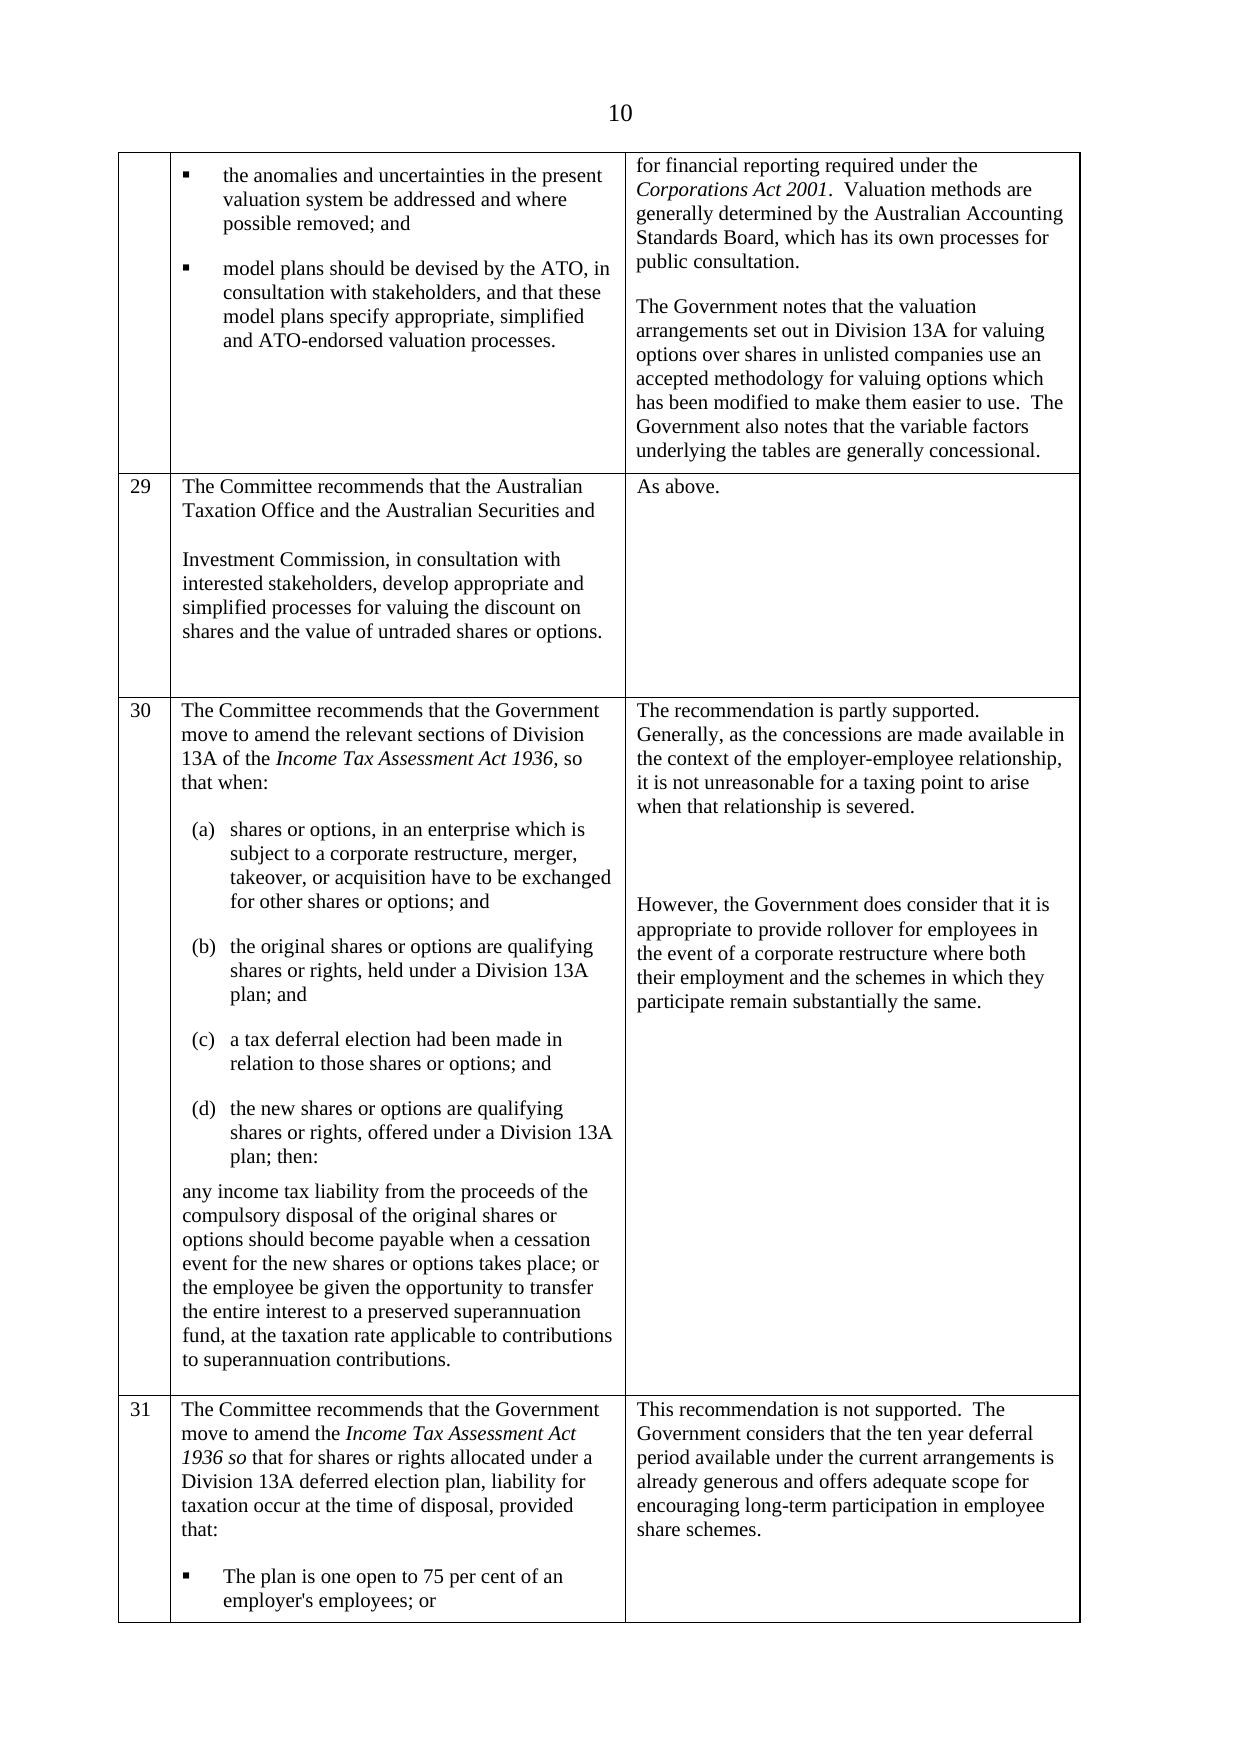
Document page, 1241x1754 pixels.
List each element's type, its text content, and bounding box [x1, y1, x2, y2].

table_cell The Committee recommends that the Australian Taxation Office and the Australian Securities and Investment Commission, in consultation with interested stakeholders, develop appropriate and simplified processes for valuing the discount on shares and the value of untraded shares or options. [171, 474, 625, 697]
table_cell 30 [119, 698, 170, 1395]
table_cell 28 [119, 153, 170, 473]
table_cell The Committee recommends that the Government move to amend the relevant sections of Division 13A of the Income Tax Assessment Act 1936, so that when: shares or options, in an enterprise which is subject to a corporate restructure, merger, takeover, or acquisition have to be exchanged for other shares or options; and the original shares or options are qualifying shares or rights, held under a Division 13A plan; and a tax deferral election had been made in relation to those shares or options; and the new shares or options are qualifying shares or rights, offered under a Division 13A plan; then: any income tax liability from the proceeds of the compulsory disposal of the original shares or options should become payable when a cessation event for the new shares or options takes place; or the employee be given the opportunity to transfer the entire interest to a preserved superannuation fund, at the taxation rate applicable to contributions to superannuation contributions. [171, 698, 625, 1395]
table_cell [171, 1396, 625, 1622]
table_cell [171, 153, 625, 473]
table_cell 29 [119, 474, 170, 697]
table_cell 31 [119, 1396, 170, 1622]
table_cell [626, 1396, 1079, 1622]
table_cell The recommendation is partly supported. Generally, as the concessions are made available in the context of the employer-employee relationship, it is not unreasonable for a taxing point to arise when that relationship is severed. However, the Government does consider that it is appropriate to provide rollover for employees in the event of a corporate restructure where both their employment and the schemes in which they participate remain substantially the same. [626, 698, 1079, 1395]
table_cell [626, 153, 1079, 473]
table_cell As above. [626, 474, 1079, 697]
